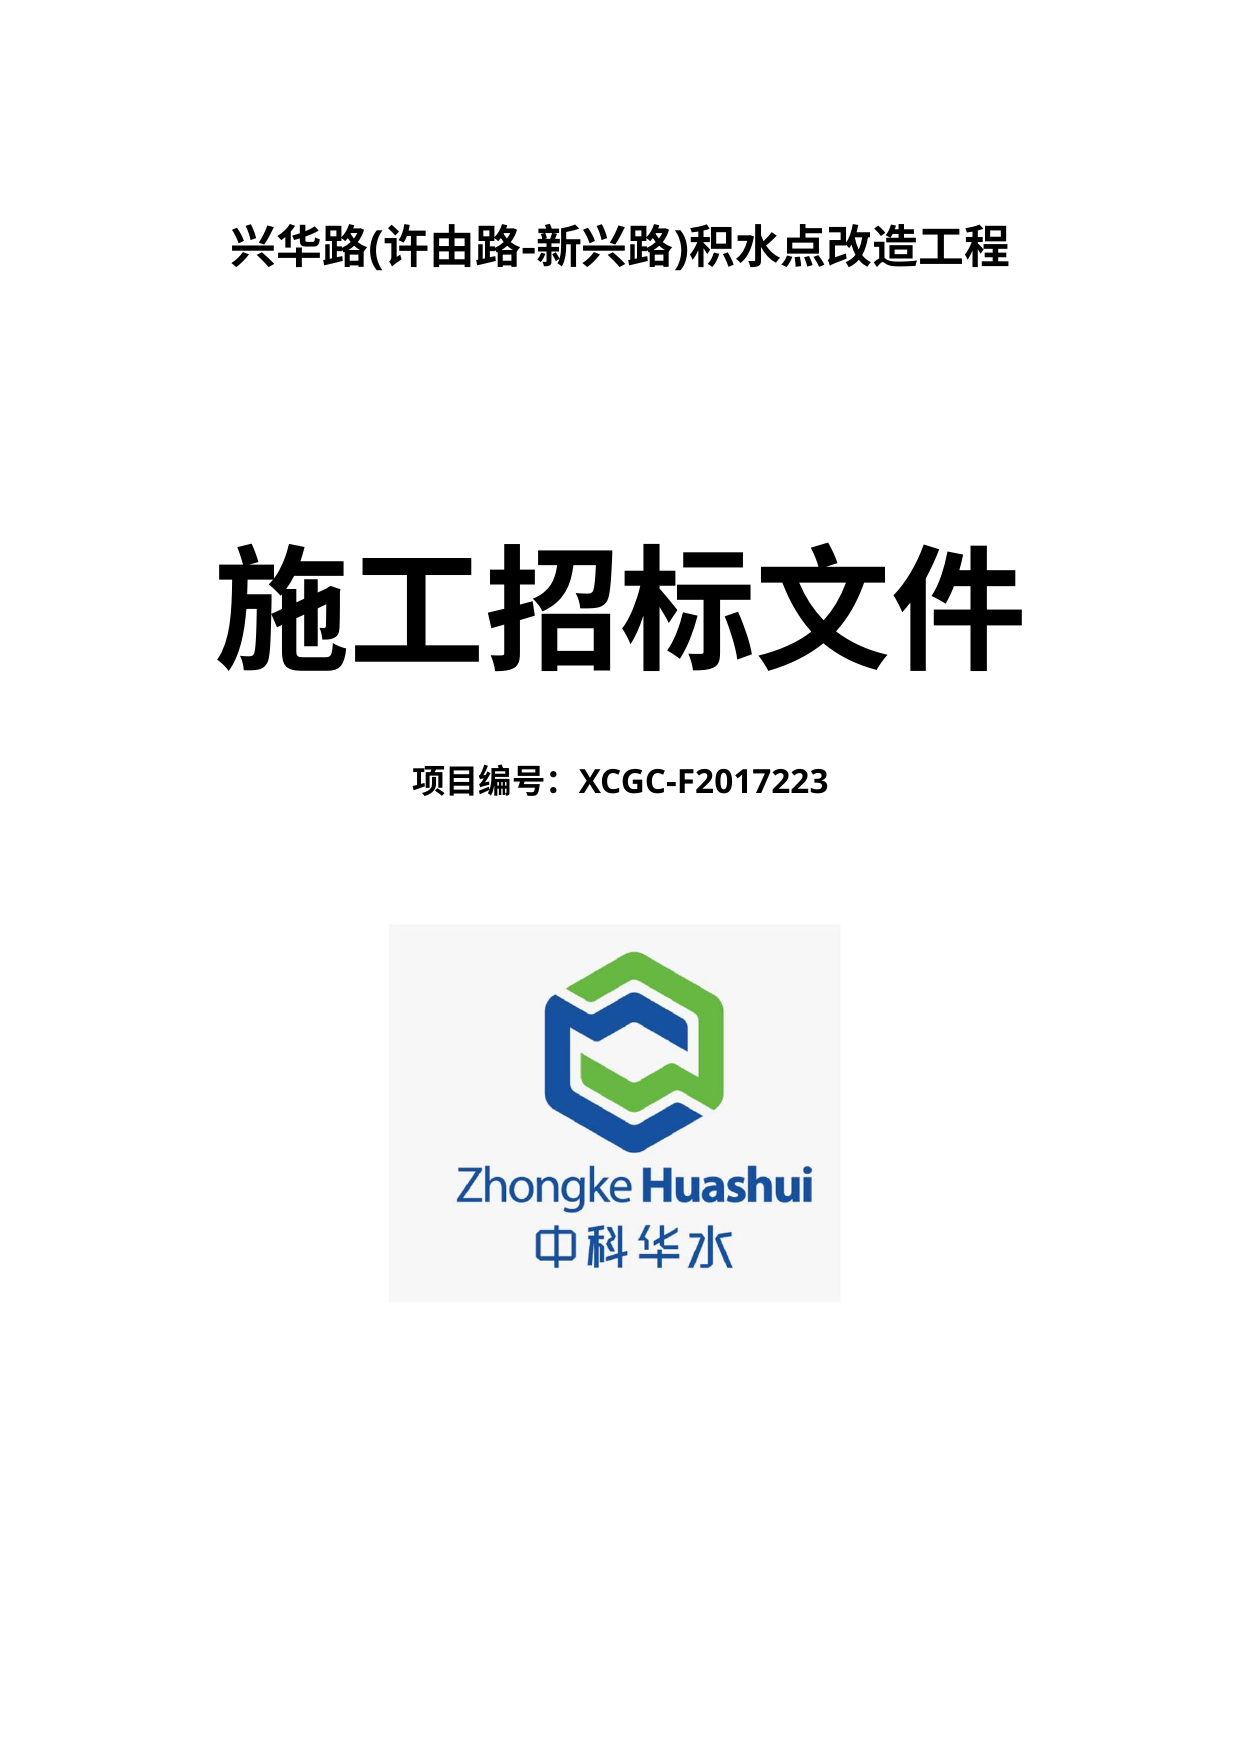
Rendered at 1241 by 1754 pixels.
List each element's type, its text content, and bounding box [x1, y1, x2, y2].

text 兴华路(许由路-新兴路)积水点改造工程 [118, 194, 1122, 292]
picture [380, 919, 844, 1310]
text 施工招标文件 [118, 487, 1122, 714]
text 项目编号：XCGC-F2017223 [118, 747, 1122, 812]
